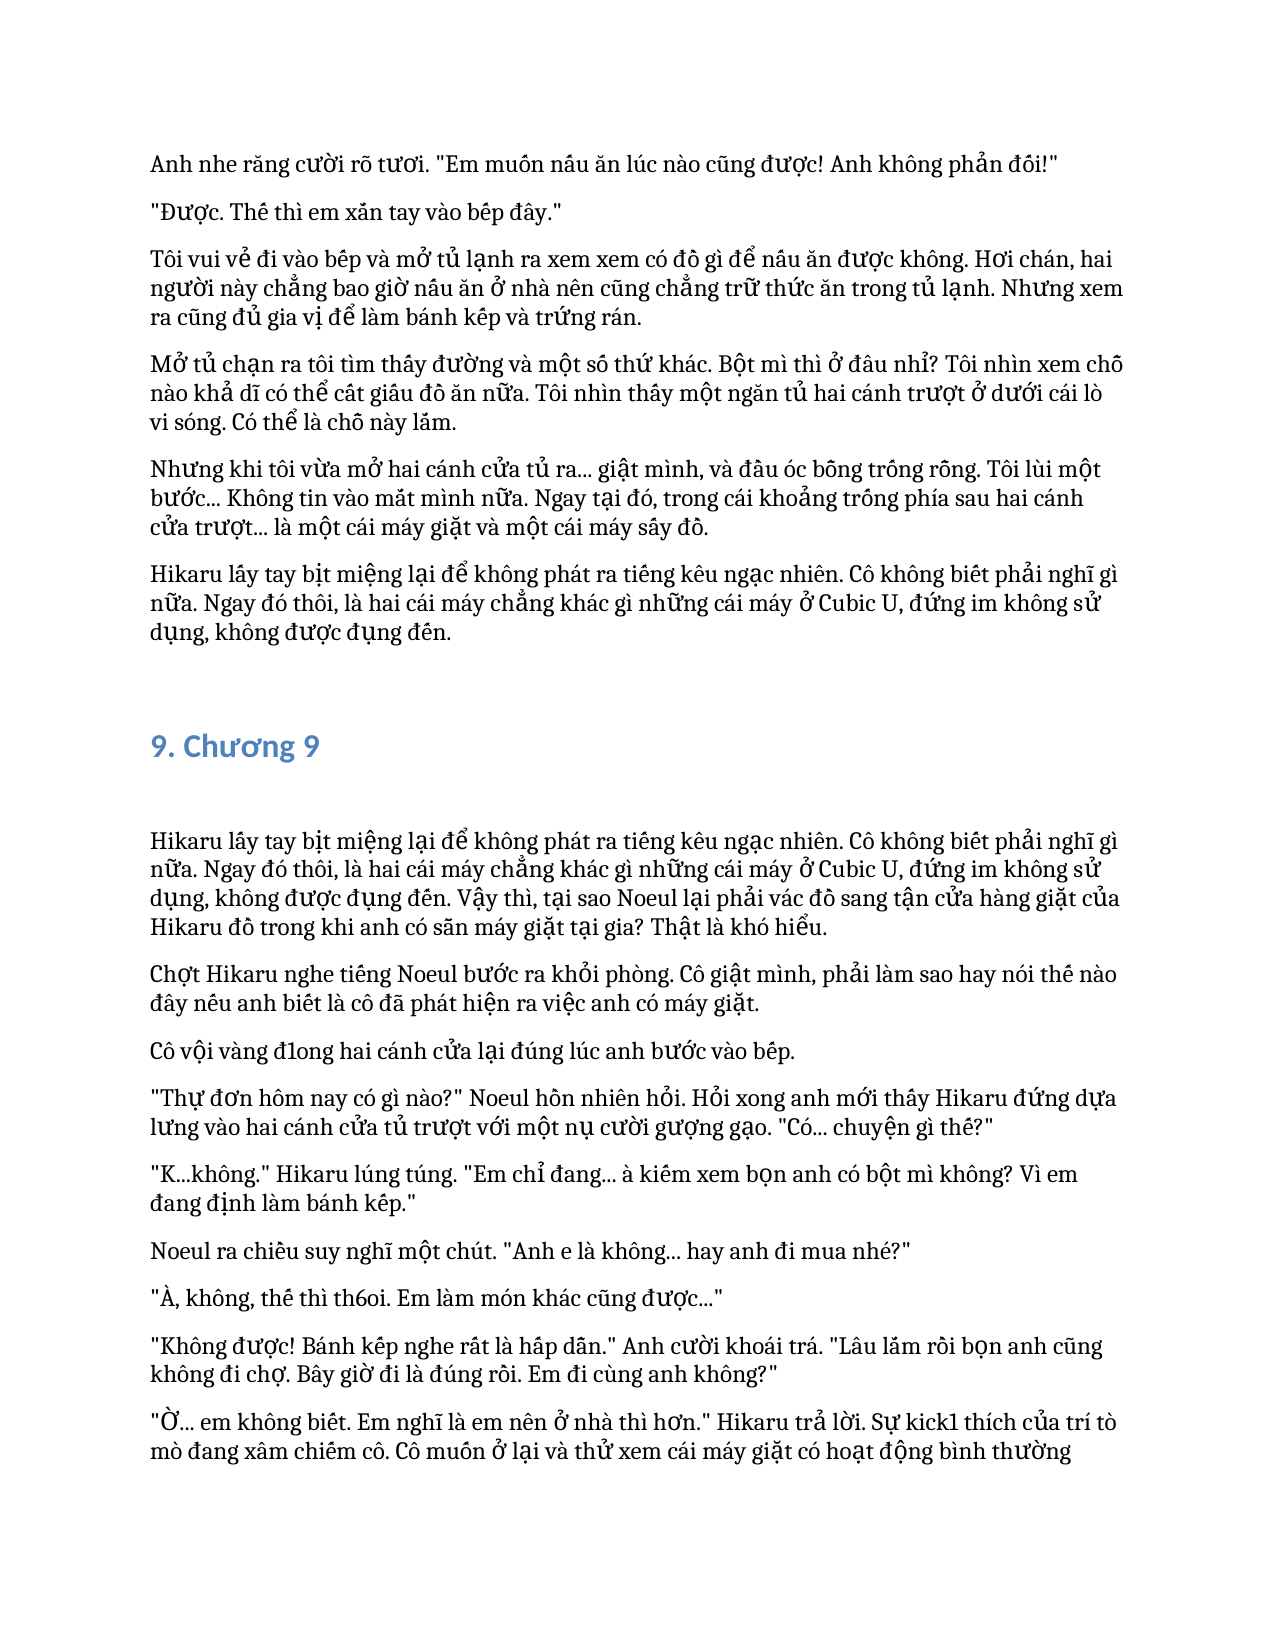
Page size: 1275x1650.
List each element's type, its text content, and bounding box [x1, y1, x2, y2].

text Noeul ra chiều suy nghĩ một chút. "Anh e là không... hay anh đi mua nhé?" [150, 1237, 1125, 1265]
text Hikaru lấy tay bịt miệng lại để không phát ra tiếng kêu ngạc nhiên. Cô không biết phải nghĩ gì nữa. Ngay đó thôi, là hai cái máy chẳng khác gì những cái máy ở Cubic U, đứng im không sử dụng, không được đụng đến. [150, 560, 1125, 704]
text Mở tủ chạn ra tôi tìm thấy đường và một số thứ khác. Bột mì thì ở đâu nhỉ? Tôi nhìn xem chỗ nào khả dĩ có thể cất giấu đồ ăn nữa. Tôi nhìn thấy một ngăn tủ hai cánh trượt ở dưới cái lò vi sóng. Có thể là chỗ này lắm. [150, 350, 1125, 436]
text "À, không, thế thì th6oi. Em làm món khác cũng được..." [150, 1284, 1125, 1313]
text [150, 1408, 1125, 1465]
text Cô vội vàng đ1ong hai cánh cửa lại đúng lúc anh bước vào bếp. [150, 1037, 1125, 1065]
text "Thự đơn hôm nay có gì nào?" Noeul hồn nhiên hỏi. Hỏi xong anh mới thấy Hikaru đứng dựa lưng vào hai cánh cửa tủ trượt với một nụ cười gượng gạo. "Có... chuyện gì thế?" [150, 1084, 1125, 1142]
text "K...không." Hikaru lúng túng. "Em chỉ đang... à kiếm xem bọn anh có bột mì không? Vì em đang định làm bánh kếp." [150, 1160, 1125, 1218]
text Anh nhe răng cười rõ tươi. "Em muốn nấu ăn lúc nào cũng được! Anh không phản đối!" [150, 150, 1125, 179]
subtitle 9. Chương 9 [150, 724, 1125, 765]
text Tôi vui vẻ đi vào bếp và mở tủ lạnh ra xem xem có đồ gì để nấu ăn được không. Hơi chán, hai người này chẳng bao giờ nấu ăn ở nhà nên cũng chẳng trữ thức ăn trong tủ lạnh. Nhưng xem ra cũng đủ gia vị để làm bánh kếp và trứng rán. [150, 245, 1125, 331]
text Chợt Hikaru nghe tiếng Noeul bước ra khỏi phòng. Cô giật mình, phải làm sao hay nói thế nào đây nếu anh biết là cô đã phát hiện ra việc anh có máy giặt. [150, 960, 1125, 1018]
text "Không được! Bánh kếp nghe rất là hấp dẫn." Anh cười khoái trá. "Lâu lắm rồi bọn anh cũng không đi chợ. Bây giờ đi là đúng rồi. Em đi cùng anh không?" [150, 1332, 1125, 1389]
text Hikaru lấy tay bịt miệng lại để không phát ra tiếng kêu ngạc nhiên. Cô không biết phải nghĩ gì nữa. Ngay đó thôi, là hai cái máy chẳng khác gì những cái máy ở Cubic U, đứng im không sử dụng, không được đụng đến. Vậy thì, tại sao Noeul lại phải vác đồ sang tận cửa hàng giặt của Hikaru đồ trong khi anh có sẵn máy giặt tại gia? Thật là khó hiểu. [150, 769, 1125, 942]
text Nhưng khi tôi vừa mở hai cánh cửa tủ ra... giật mình, và đầu óc bỗng trống rỗng. Tôi lùi một bước... Không tin vào mắt mình nữa. Ngay tại đó, trong cái khoảng trống phía sau hai cánh cửa trượt... là một cái máy giặt và một cái máy sấy đồ. [150, 455, 1125, 541]
text "Được. Thế thì em xắn tay vào bếp đây." [150, 197, 1125, 226]
